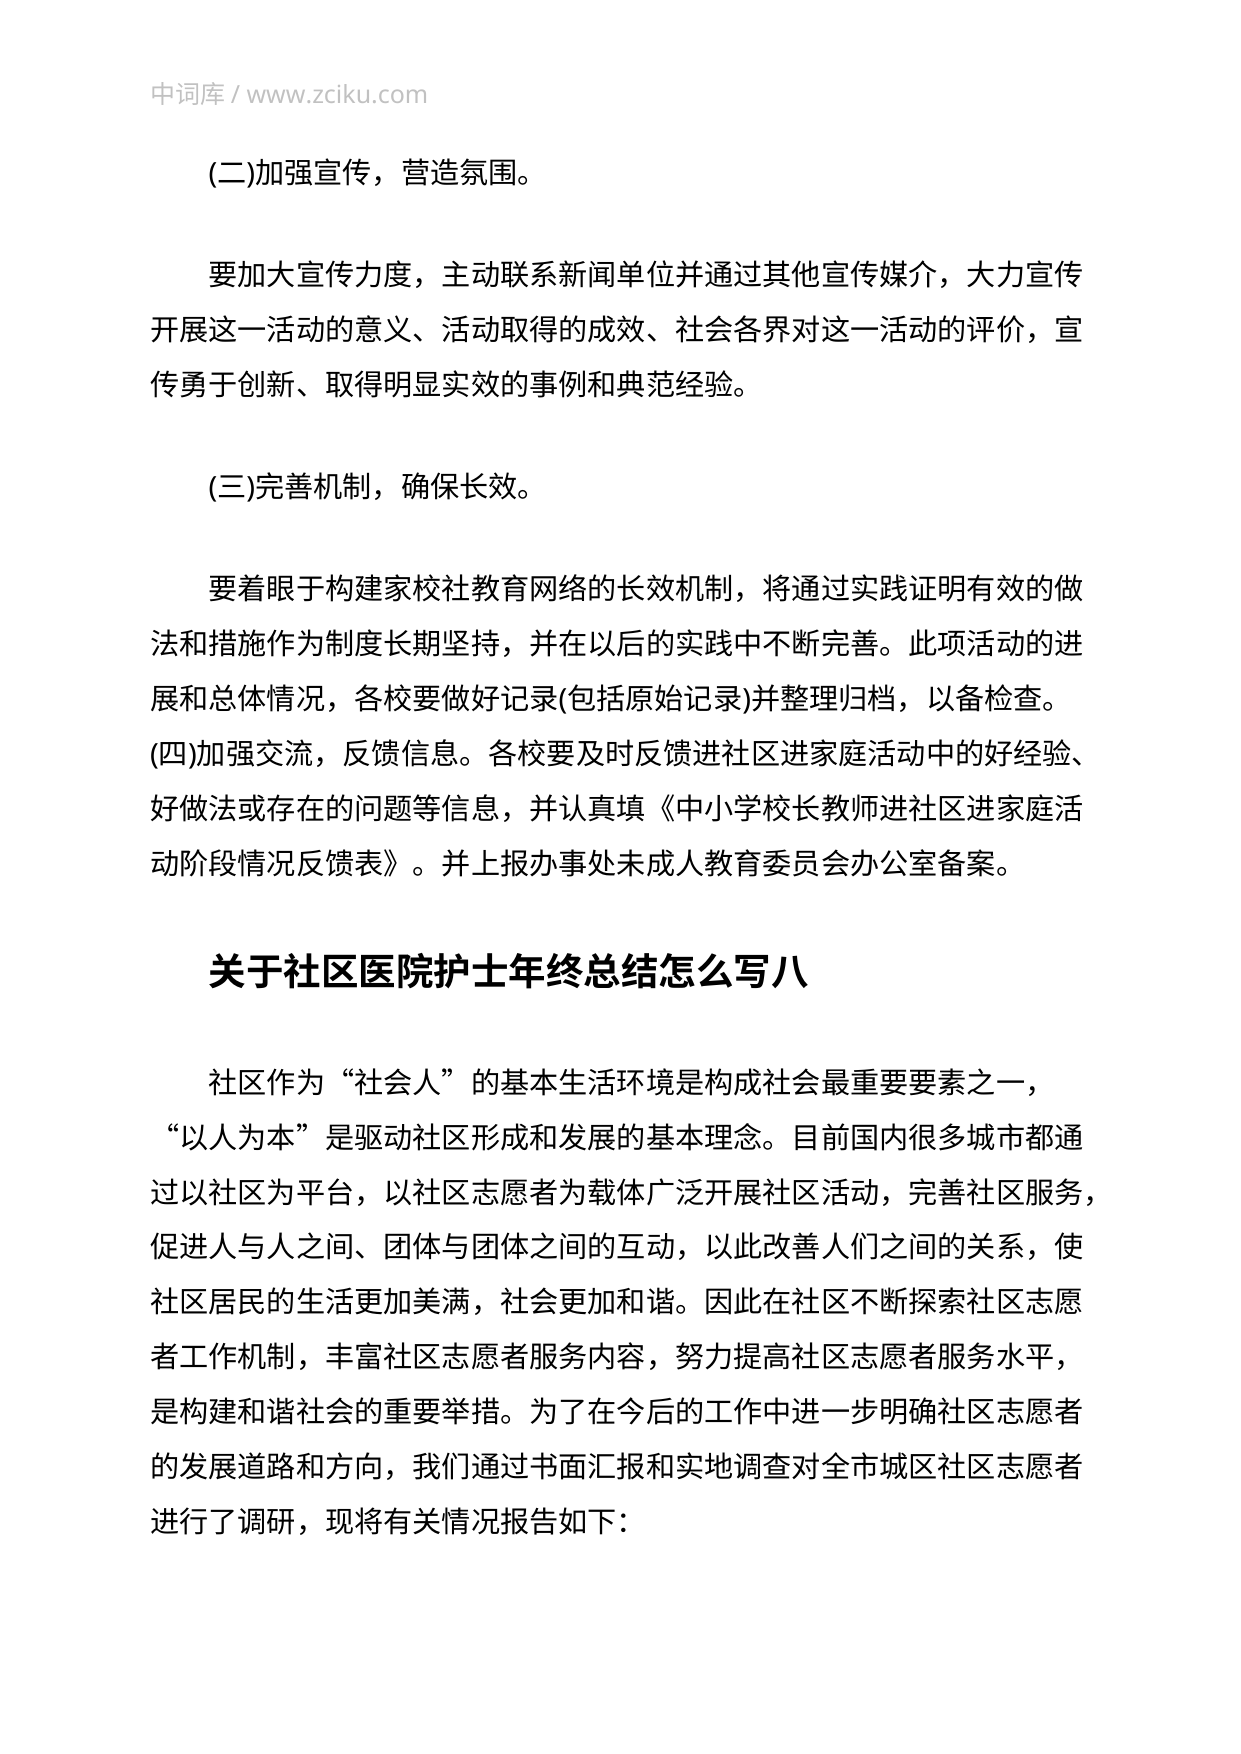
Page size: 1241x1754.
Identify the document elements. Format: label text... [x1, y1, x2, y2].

text 要着眼于构建家校社教育网络的长效机制，将通过实践证明有效的做法和措施作为制度长期坚持，并在以后的实践中不断完善。此项活动的进展和总体情况，各校要做好记录(包括原始记录)并整理归档，以备检查。(四)加强交流，反馈信息。各校要及时反馈进社区进家庭活动中的好经验、好做法或存在的问题等信息，并认真填《中小学校长教师进社区进家庭活动阶段情况反馈表》。并上报办事处未成人教育委员会办公室备案。 [150, 566, 1090, 882]
text (三)完善机制，确保长效。 [150, 463, 1090, 506]
text 社区作为“社会人”的基本生活环境是构成社会最重要要素之一，“以人为本”是驱动社区形成和发展的基本理念。目前国内很多城市都通过以社区为平台，以社区志愿者为载体广泛开展社区活动，完善社区服务，促进人与人之间、团体与团体之间的互动，以此改善人们之间的关系，使社区居民的生活更加美满，社会更加和谐。因此在社区不断探索社区志愿者工作机制，丰富社区志愿者服务内容，努力提高社区志愿者服务水平，是构建和谐社会的重要举措。为了在今后的工作中进一步明确社区志愿者的发展道路和方向，我们通过书面汇报和实地调查对全市城区社区志愿者进行了调研，现将有关情况报告如下： [150, 1059, 1090, 1541]
text 关于社区医院护士年终总结怎么写八 [150, 942, 1090, 996]
text 要加大宣传力度，主动联系新闻单位并通过其他宣传媒介，大力宣传开展这一活动的意义、活动取得的成效、社会各界对这一活动的评价，宣传勇于创新、取得明显实效的事例和典范经验。 [150, 252, 1090, 404]
text (二)加强宣传，营造氛围。 [150, 150, 1090, 192]
